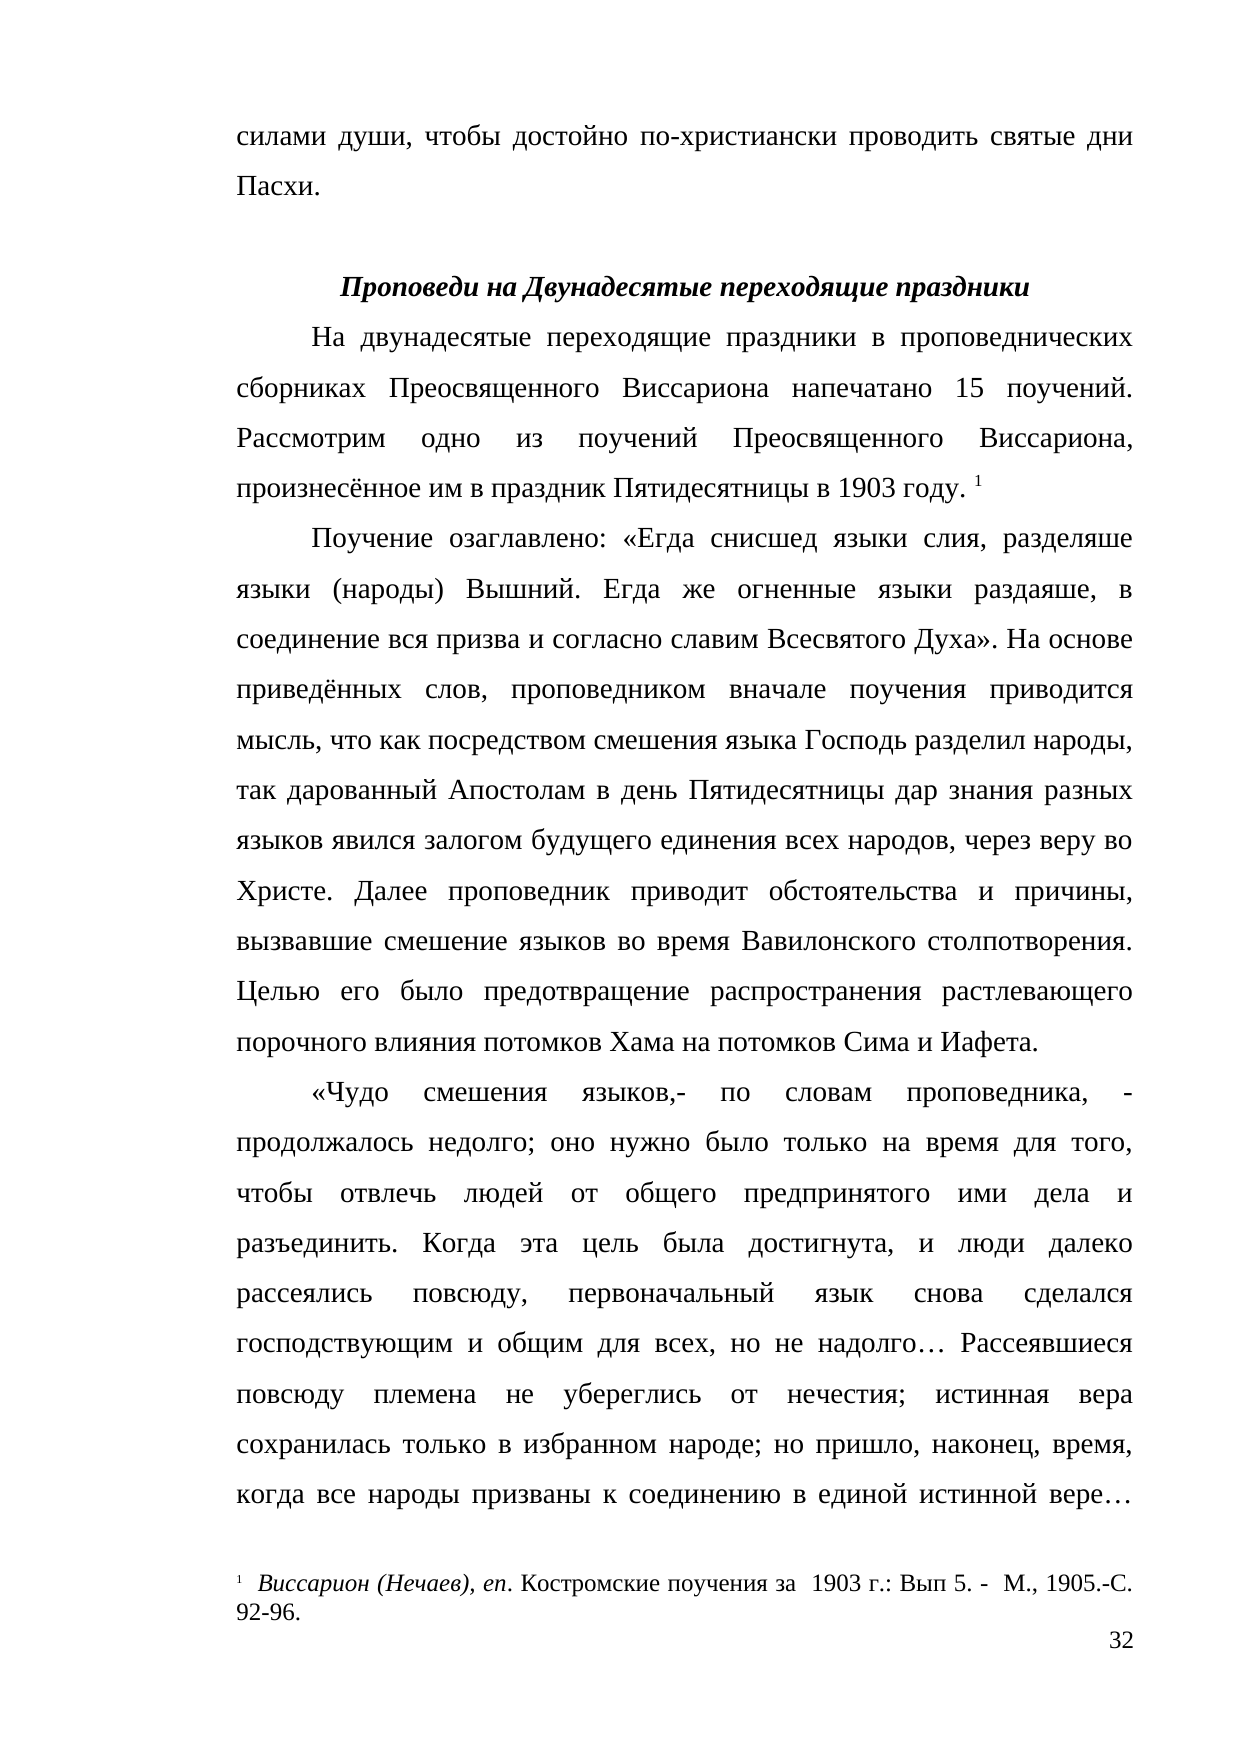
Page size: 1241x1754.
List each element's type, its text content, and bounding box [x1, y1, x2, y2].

text На двунадесятые переходящие праздники в проповеднических сборниках Преосвященного Виссариона напечатано 15 поучений. Рассмотрим одно из поучений Преосвященного Виссариона, произнесённое им в праздник Пятидесятницы в 1903 году. [236, 319, 1134, 504]
text Поучение озаглавлено: «Егда снисшед языки слия, разделяше языки (народы) Вышний. Егда же огненные языки раздаяше, в соединение вся призва и согласно славим Всесвятого Духа». На основе приведённых слов, проповедником вначале поучения приводится мысль, что как посредством смешения языка Господь разделил народы, так дарованный Апостолам в день Пятидесятницы дар знания разных языков явился залогом будущего единения всех народов, через веру во Христе. Далее проповедник приводит обстоятельства и причины, вызвавшие смешение языков во время Вавилонского столпотворения. Целью его было предотвращение распространения растлевающего порочного влияния потомков Хама на потомков Сима и Иафета. [236, 521, 1134, 1057]
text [236, 118, 1134, 202]
text Проповеди на Двунадесятые переходящие праздники [236, 269, 1134, 303]
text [236, 1074, 1134, 1510]
